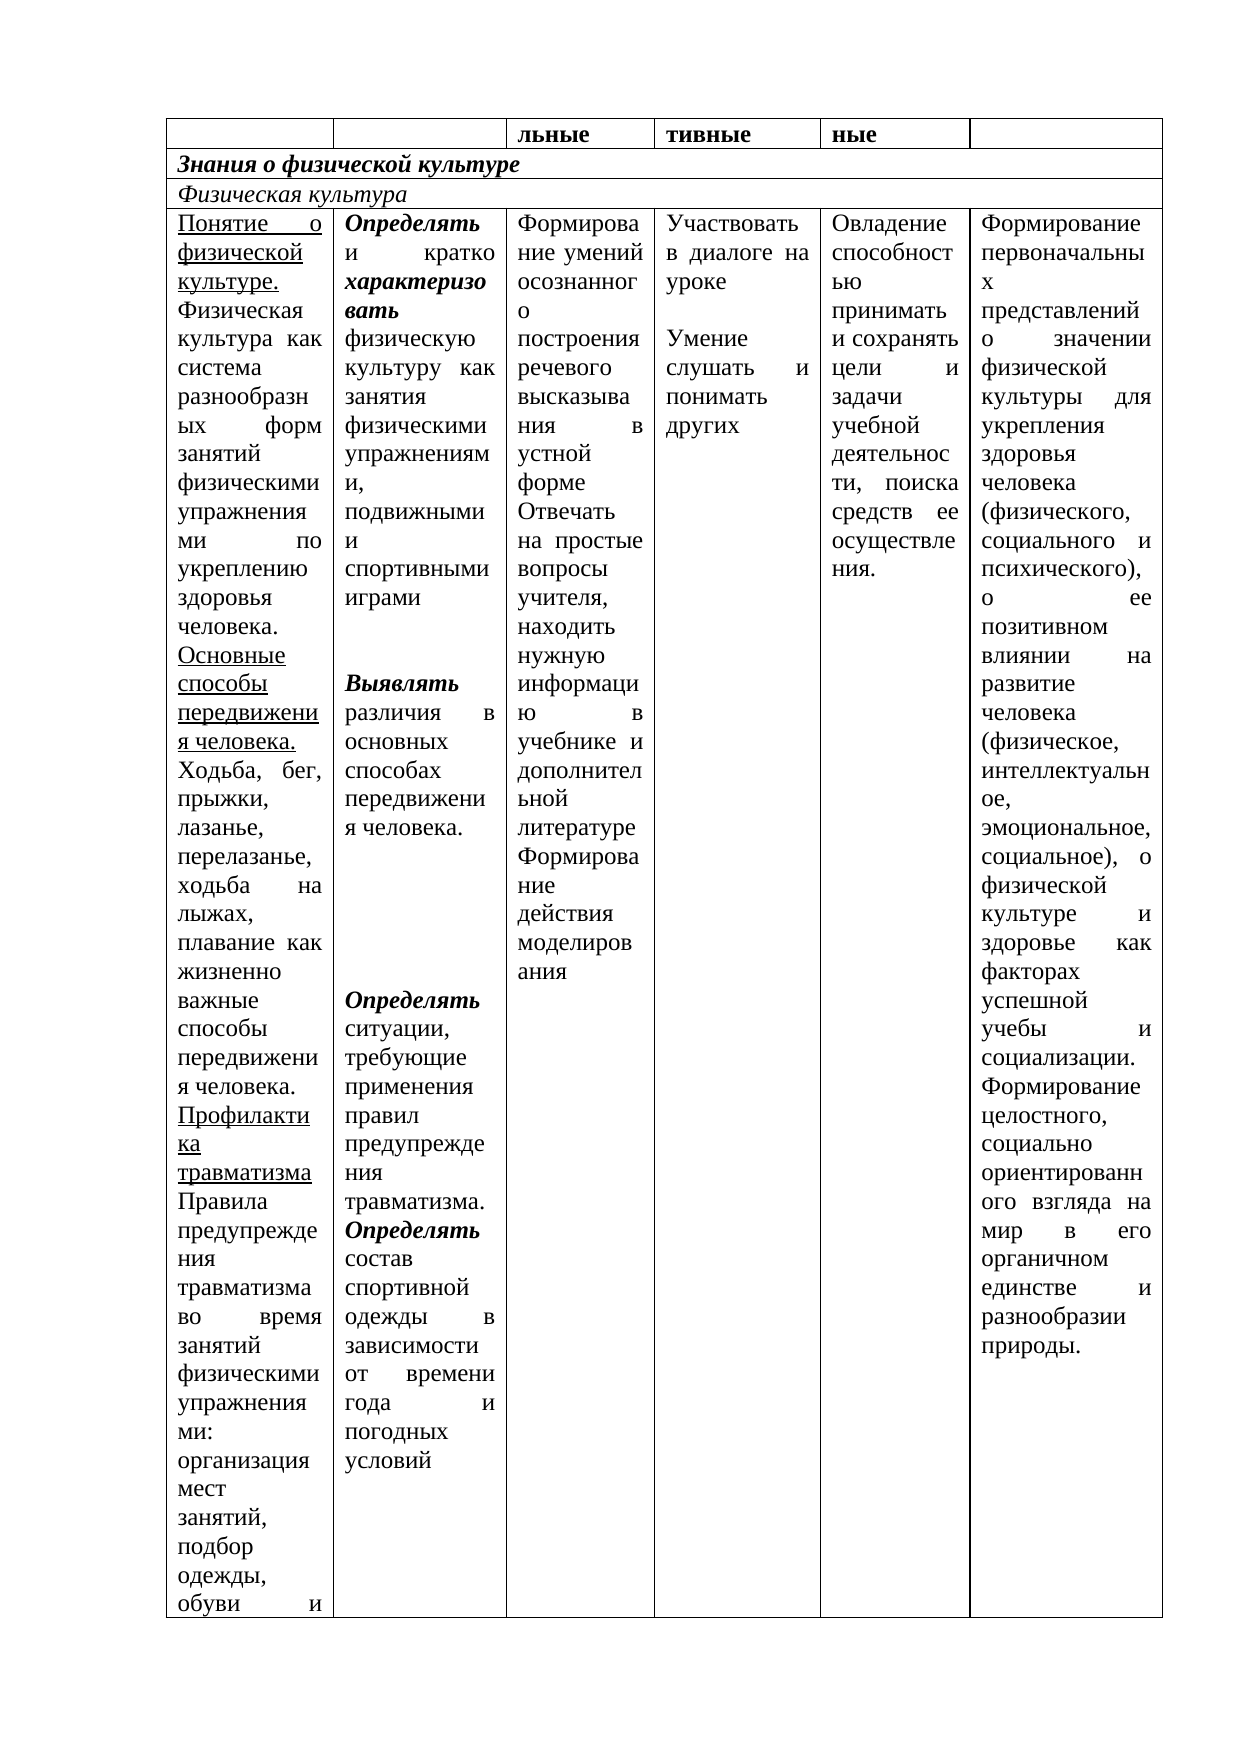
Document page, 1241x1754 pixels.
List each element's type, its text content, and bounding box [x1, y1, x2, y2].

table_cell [821, 209, 969, 1617]
table_cell Регулятивные [821, 119, 969, 148]
table_cell Коммуникативные [655, 119, 820, 148]
table_cell Знания о физической культуре [167, 149, 1162, 178]
table_cell Физическая культура [167, 179, 1162, 207]
table_cell Познавательные [507, 119, 654, 148]
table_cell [655, 209, 820, 1617]
